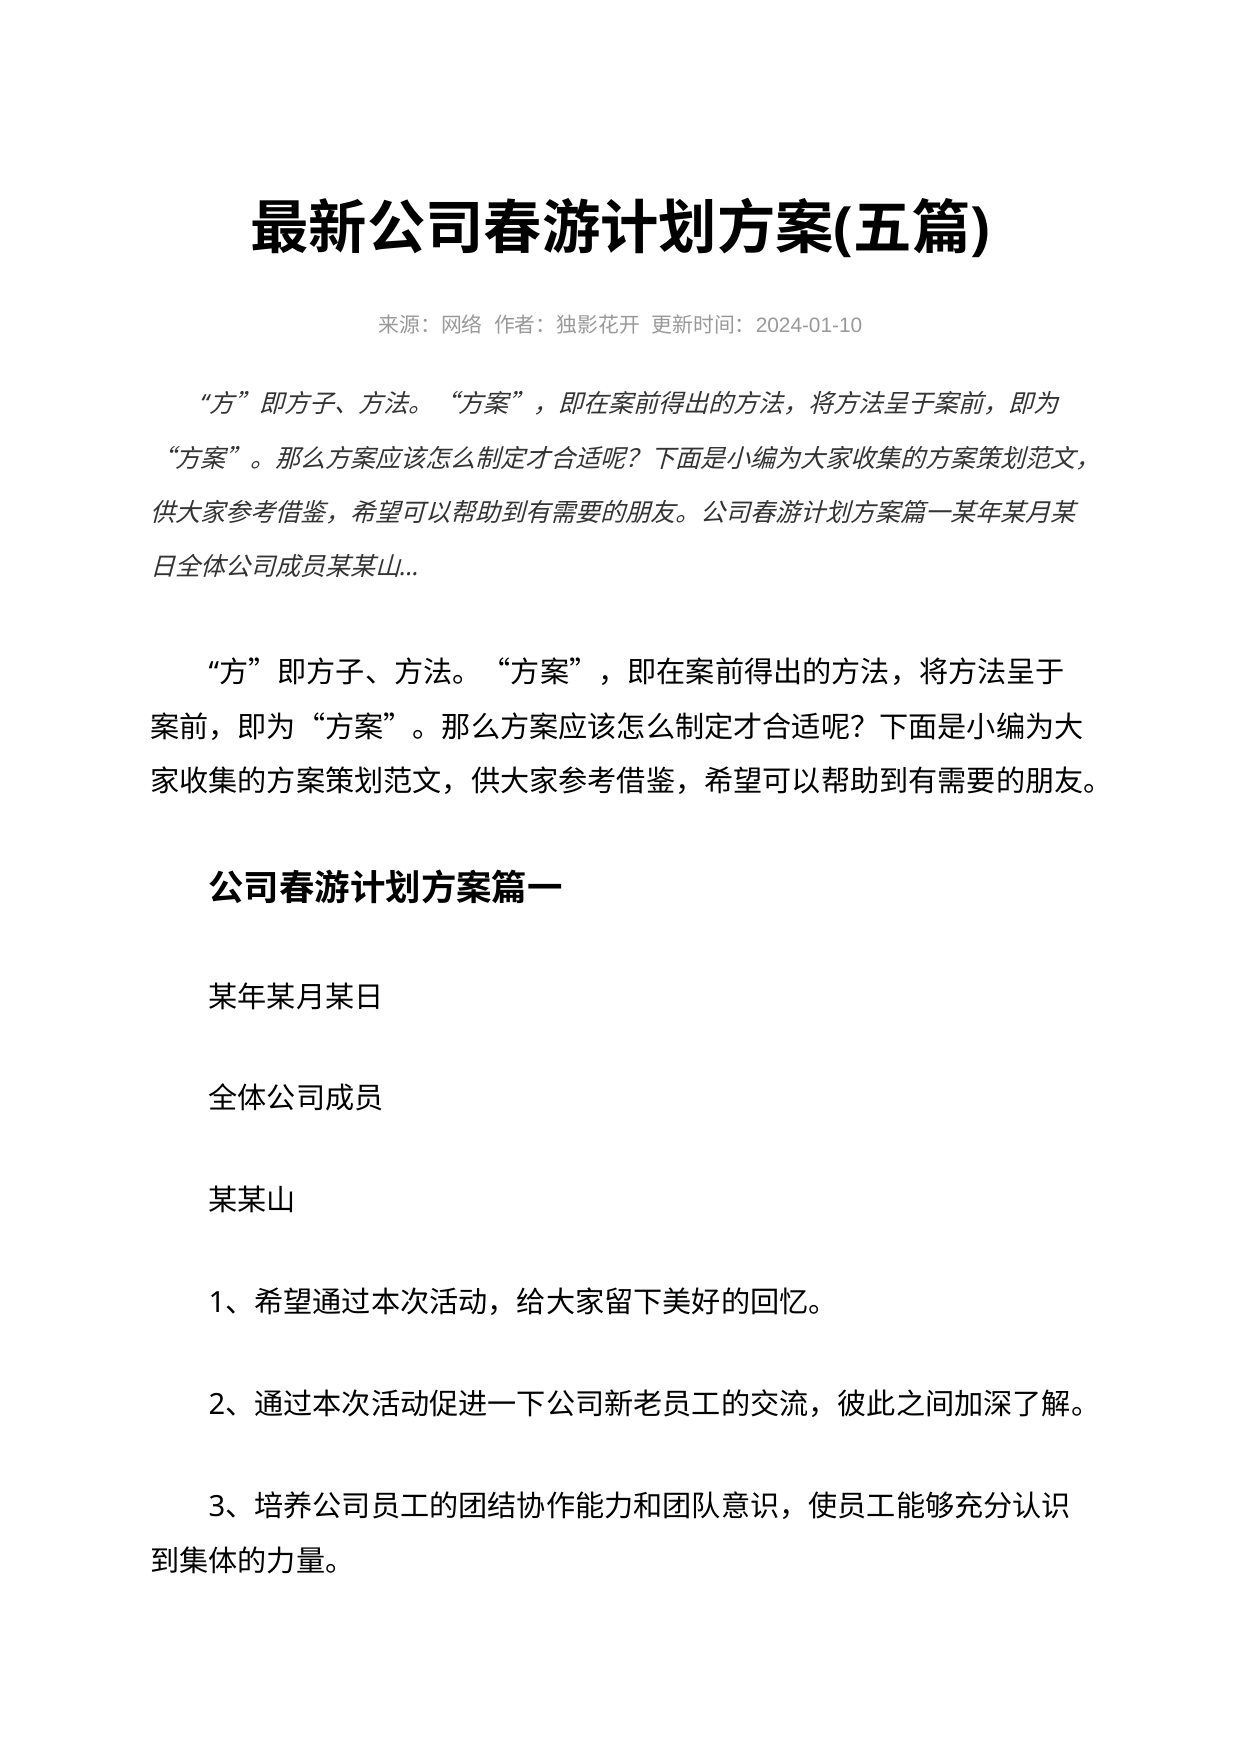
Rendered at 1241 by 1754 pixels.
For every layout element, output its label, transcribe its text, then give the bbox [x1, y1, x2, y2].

text “方”即方子、方法。“方案”，即在案前得出的方法，将方法呈于案前，即为“方案”。那么方案应该怎么制定才合适呢？下面是小编为大家收集的方案策划范文，供大家参考借鉴，希望可以帮助到有需要的朋友。公司春游计划方案篇一某年某月某日全体公司成员某某山... [150, 384, 1090, 583]
text 全体公司成员 [150, 1075, 1090, 1117]
text 公司春游计划方案篇一 [150, 860, 1090, 911]
text 3、培养公司员工的团结协作能力和团队意识，使员工能够充分认识到集体的力量。 [150, 1482, 1090, 1580]
text “方”即方子、方法。“方案”，即在案前得出的方法，将方法呈于案前，即为“方案”。那么方案应该怎么制定才合适呢？下面是小编为大家收集的方案策划范文，供大家参考借鉴，希望可以帮助到有需要的朋友。 [150, 648, 1090, 800]
text 某年某月某日 [150, 973, 1090, 1016]
text 某某山 [150, 1177, 1090, 1219]
text 1、希望通过本次活动，给大家留下美好的回忆。 [150, 1278, 1090, 1321]
text 来源：网络 作者：独影花开 更新时间：2024-01-10 [150, 313, 1090, 337]
text 2、通过本次活动促进一下公司新老员工的交流，彼此之间加深了解。 [150, 1381, 1090, 1423]
subtitle 最新公司春游计划方案(五篇) [150, 181, 1090, 266]
